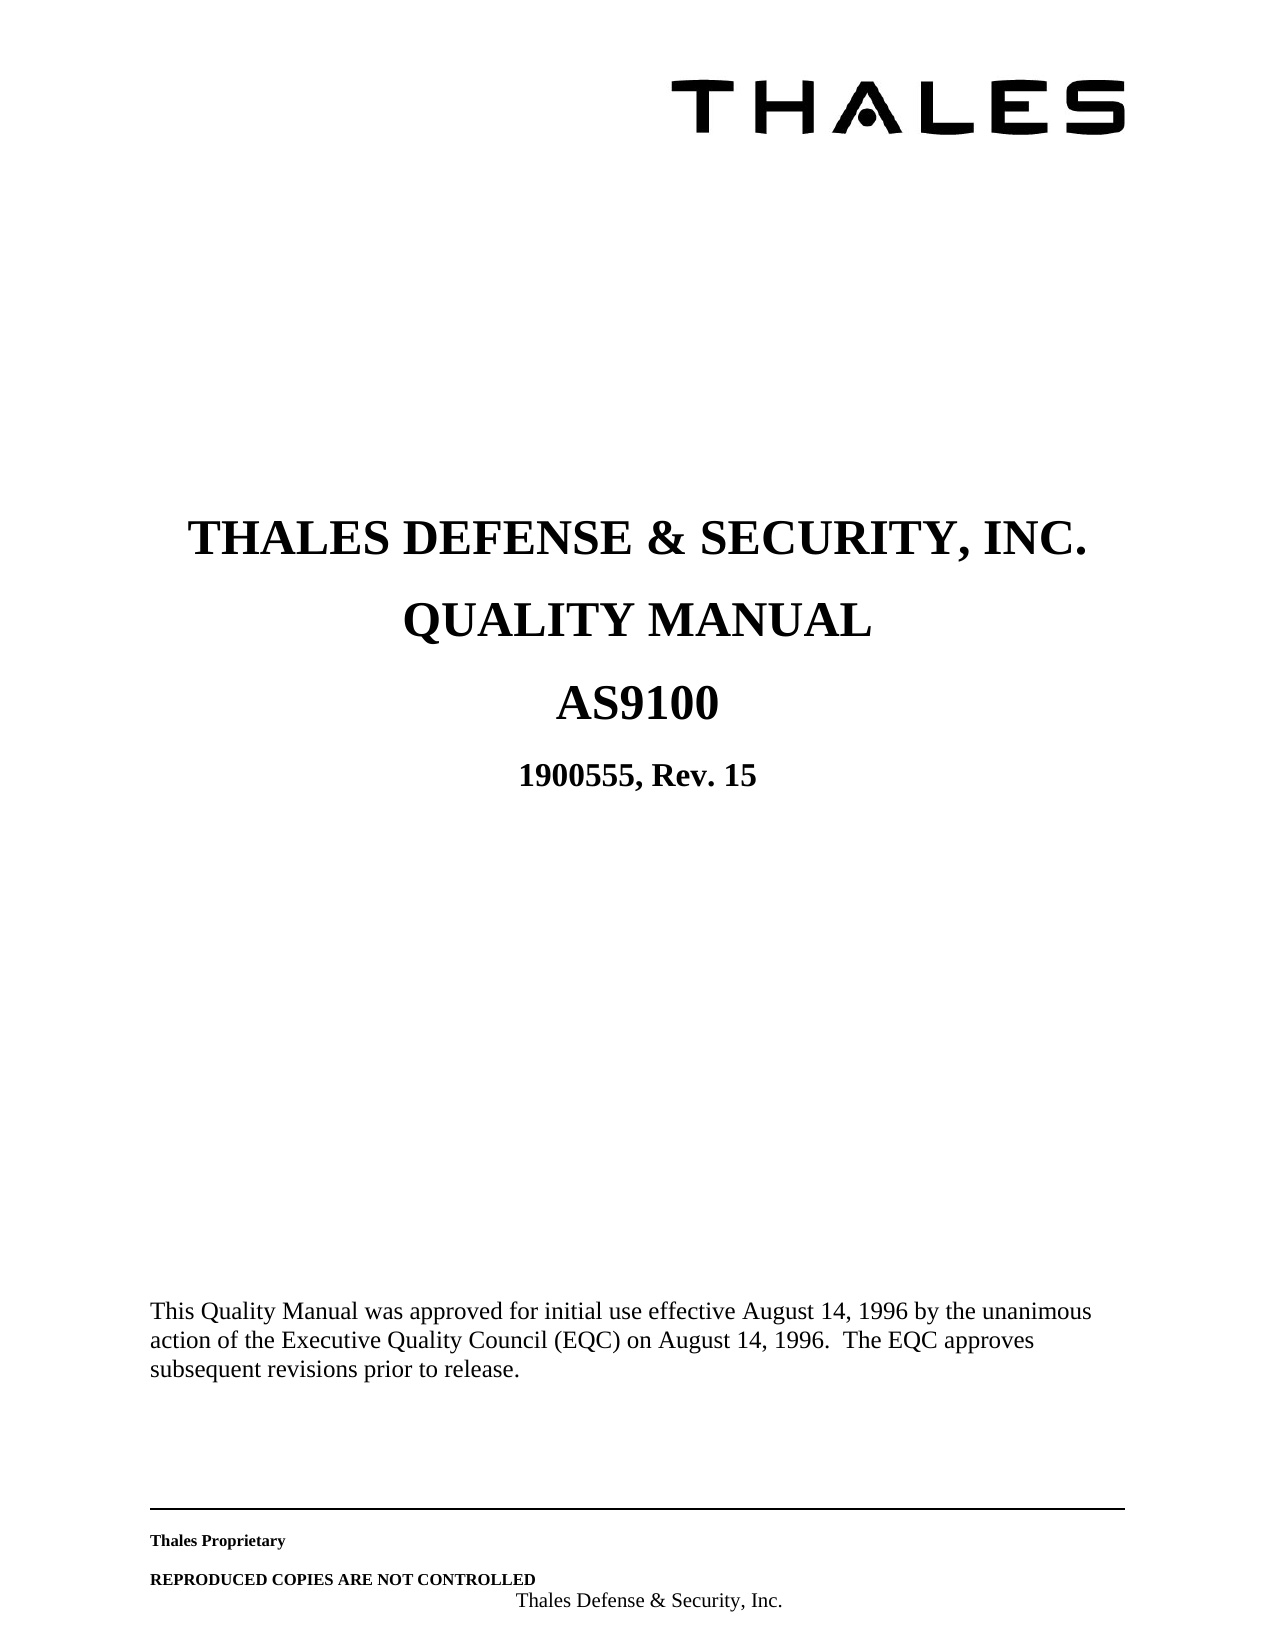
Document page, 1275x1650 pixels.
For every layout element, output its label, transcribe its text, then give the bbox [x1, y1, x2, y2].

picture [664, 75, 1130, 138]
text QUALITY MANUAL [150, 590, 1125, 647]
text 1900555, Rev. 15 [150, 755, 1125, 793]
text This Quality Manual was approved for initial use effective August 14, 1996 by the unanimous action of the Executive Quality Council (EQC) on August 14, 1996. The EQC approves subsequent revisions prior to release. [150, 1296, 1125, 1383]
text THALES DEFENSE & SECURITY, INC. [150, 507, 1125, 565]
text AS9100 [150, 672, 1125, 730]
